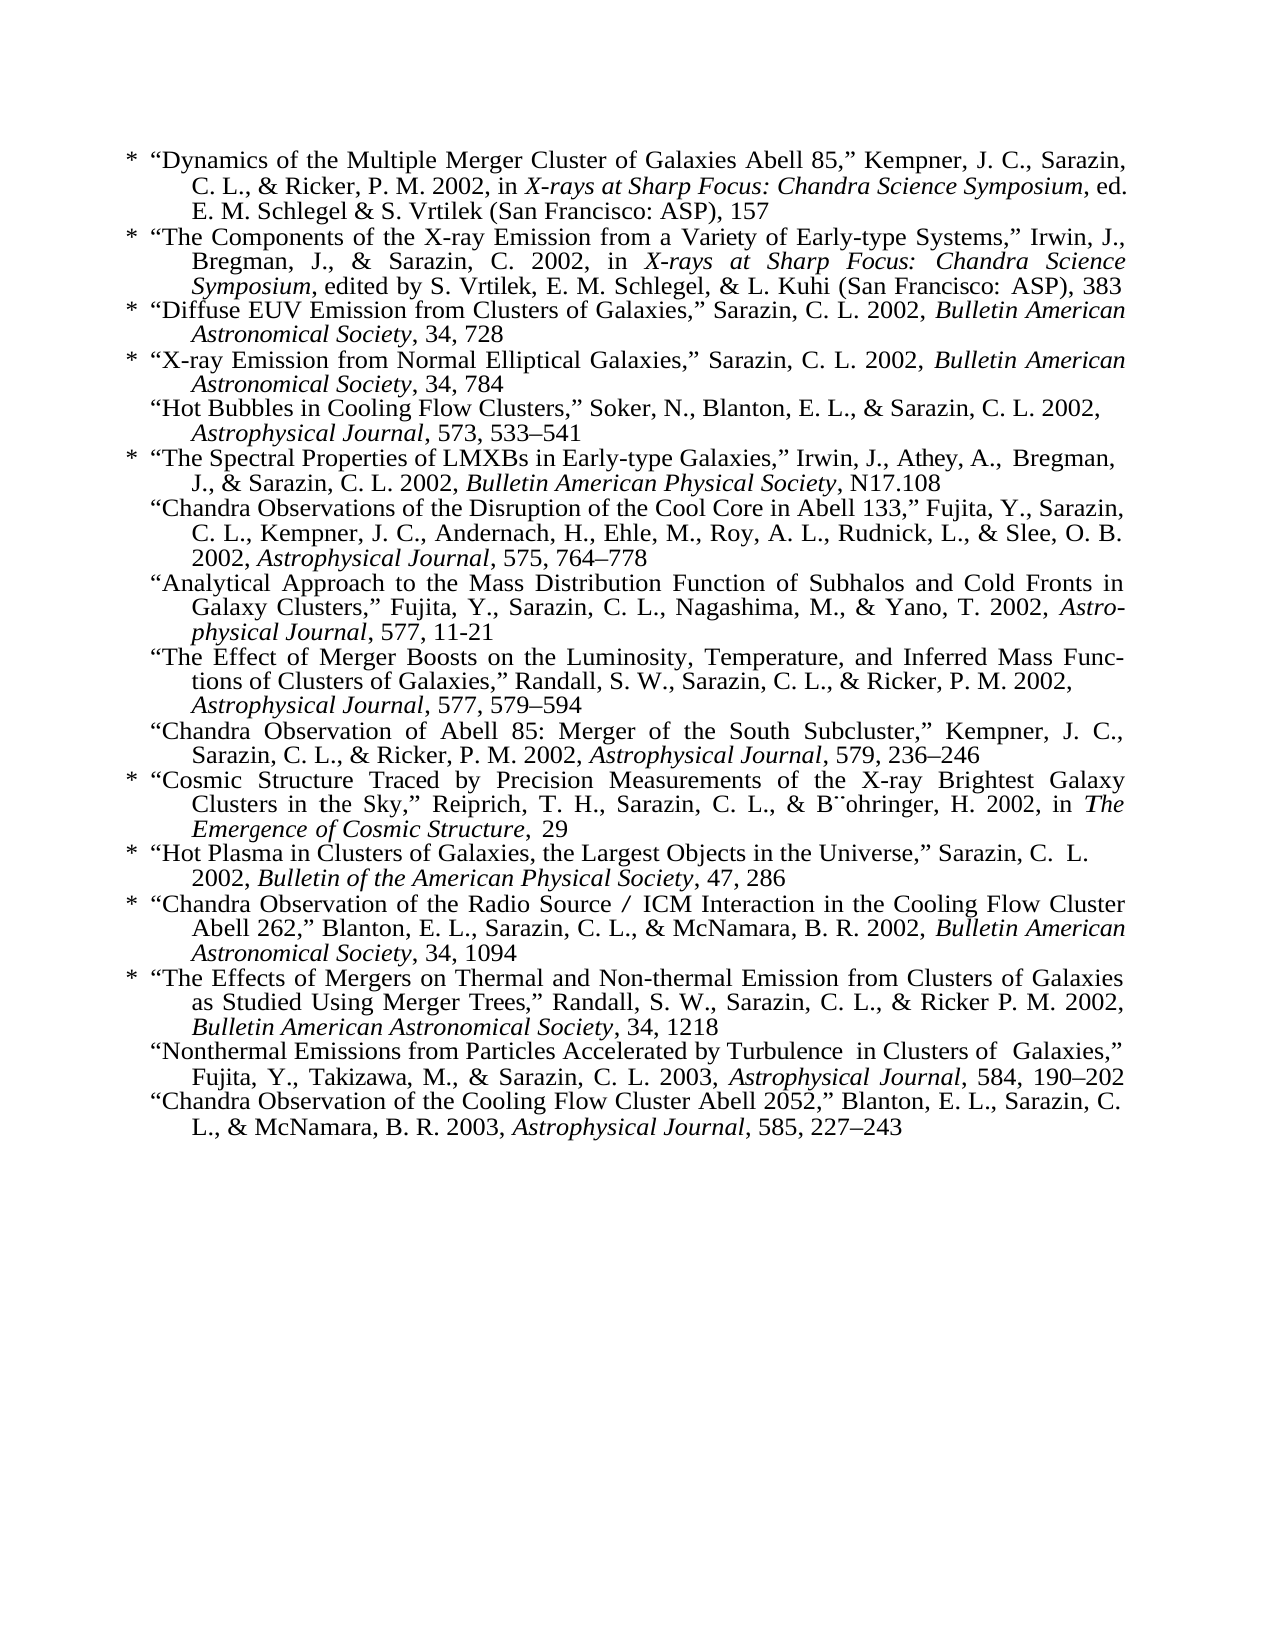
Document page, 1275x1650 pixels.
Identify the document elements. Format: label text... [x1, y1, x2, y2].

text 2002, Bulletin of the American Physical Society, 47, 286 [191, 867, 1198, 891]
text C. L., & Ricker, P. M. 2002, in X-rays at Sharp Focus: Chandra Science Symposium, ed. [191, 174, 1198, 199]
list “Hot Plasma in Clusters of Galaxies, the Largest Objects in the Universe,” Sarazin, C. L. [125, 843, 1198, 867]
text E. M. Schlegel & S. Vrtilek (San Francisco: ASP), 157 [191, 199, 1198, 224]
text “Nonthermal Emissions from Particles Accelerated by Turbulence in Clusters of Galaxies,” [150, 1040, 1198, 1064]
list “X-ray Emission from Normal Elliptical Galaxies,” Sarazin, C. L. 2002, Bulletin American Astronomical Society, 34, 784 [125, 348, 1125, 398]
text J., & Sarazin, C. L. 2002, Bulletin American Physical Society, N17.108 [191, 471, 1198, 496]
list “Chandra Observation of the Radio Source / ICM Interaction in the Cooling Flow Cluster Abell 262,” Blanton, E. L., Sarazin, C. L., & McNamara, B. R. 2002, Bulletin American Astronomical Society, 34, 1094 [125, 893, 1125, 967]
text “Hot Bubbles in Cooling Flow Clusters,” Soker, N., Blanton, E. L., & Sarazin, C. L. 2002, [150, 398, 1198, 421]
text C. L., Kempner, J. C., Andernach, H., Ehle, M., Roy, A. L., Rudnick, L., & Slee, O. B. 2002, Astrophysical Journal, 575, 764–778 [191, 522, 1125, 572]
text L., & McNamara, B. R. 2003, Astrophysical Journal, 585, 227–243 [191, 1115, 1198, 1141]
text Astrophysical Journal, 577, 579–594 [191, 695, 1198, 718]
text “Analytical Approach to the Mass Distribution Function of Subhalos and Cold Fronts in Galaxy Clusters,” Fujita, Y., Sarazin, C. L., Nagashima, M., & Yano, T. 2002, Astro- physical Journal, 577, 11-21 [150, 572, 1125, 646]
text Fujita, Y., Takizawa, M., & Sarazin, C. L. 2003, Astrophysical Journal, 584, 190–202 “Chandra Observation of the Cooling Flow Cluster Abell 2052,” Blanton, E. L., Sarazin, C. [150, 1066, 1125, 1115]
text Bulletin American Astronomical Society, 34, 1218 [191, 1016, 1198, 1040]
list “The Effects of Mergers on Thermal and Non-thermal Emission from Clusters of Galaxies as Studied Using Merger Trees,” Randall, S. W., Sarazin, C. L., & Ricker P. M. 2002, [125, 967, 1126, 1016]
list “Diffuse EUV Emission from Clusters of Galaxies,” Sarazin, C. L. 2002, Bulletin American Astronomical Society, 34, 728 [125, 299, 1125, 348]
text “Chandra Observation of Abell 85: Merger of the South Subcluster,” Kempner, J. C., Sarazin, C. L., & Ricker, P. M. 2002, Astrophysical Journal, 579, 236–246 [150, 719, 1125, 769]
text Astrophysical Journal, 573, 533–541 [191, 421, 1198, 446]
list “The Spectral Properties of LMXBs in Early-type Galaxies,” Irwin, J., Athey, A., Bregman, [125, 446, 1198, 471]
list “The Components of the X-ray Emission from a Variety of Early-type Systems,” Irwin, J., Bregman, J., & Sarazin, C. 2002, in X-rays at Sharp Focus: Chandra Science Symposium, edited by S. Vrtilek, E. M. Schlegel, & L. Kuhi (San Francisco: ASP), 383 [125, 225, 1126, 299]
text “Chandra Observations of the Disruption of the Cool Core in Abell 133,” Fujita, Y., Sarazin, [150, 496, 1198, 521]
list “Cosmic Structure Traced by Precision Measurements of the X-ray Brightest Galaxy Clusters in the Sky,” Reiprich, T. H., Sarazin, C. L., & B¨ohringer, H. 2002, in The Emergence of Cosmic Structure, 29 [125, 769, 1125, 843]
text “The Effect of Merger Boosts on the Luminosity, Temperature, and Inferred Mass Func- tions of Clusters of Galaxies,” Randall, S. W., Sarazin, C. L., & Ricker, P. M. 2002, [150, 646, 1126, 695]
list “Dynamics of the Multiple Merger Cluster of Galaxies Abell 85,” Kempner, J. C., Sarazin, [125, 147, 1198, 174]
